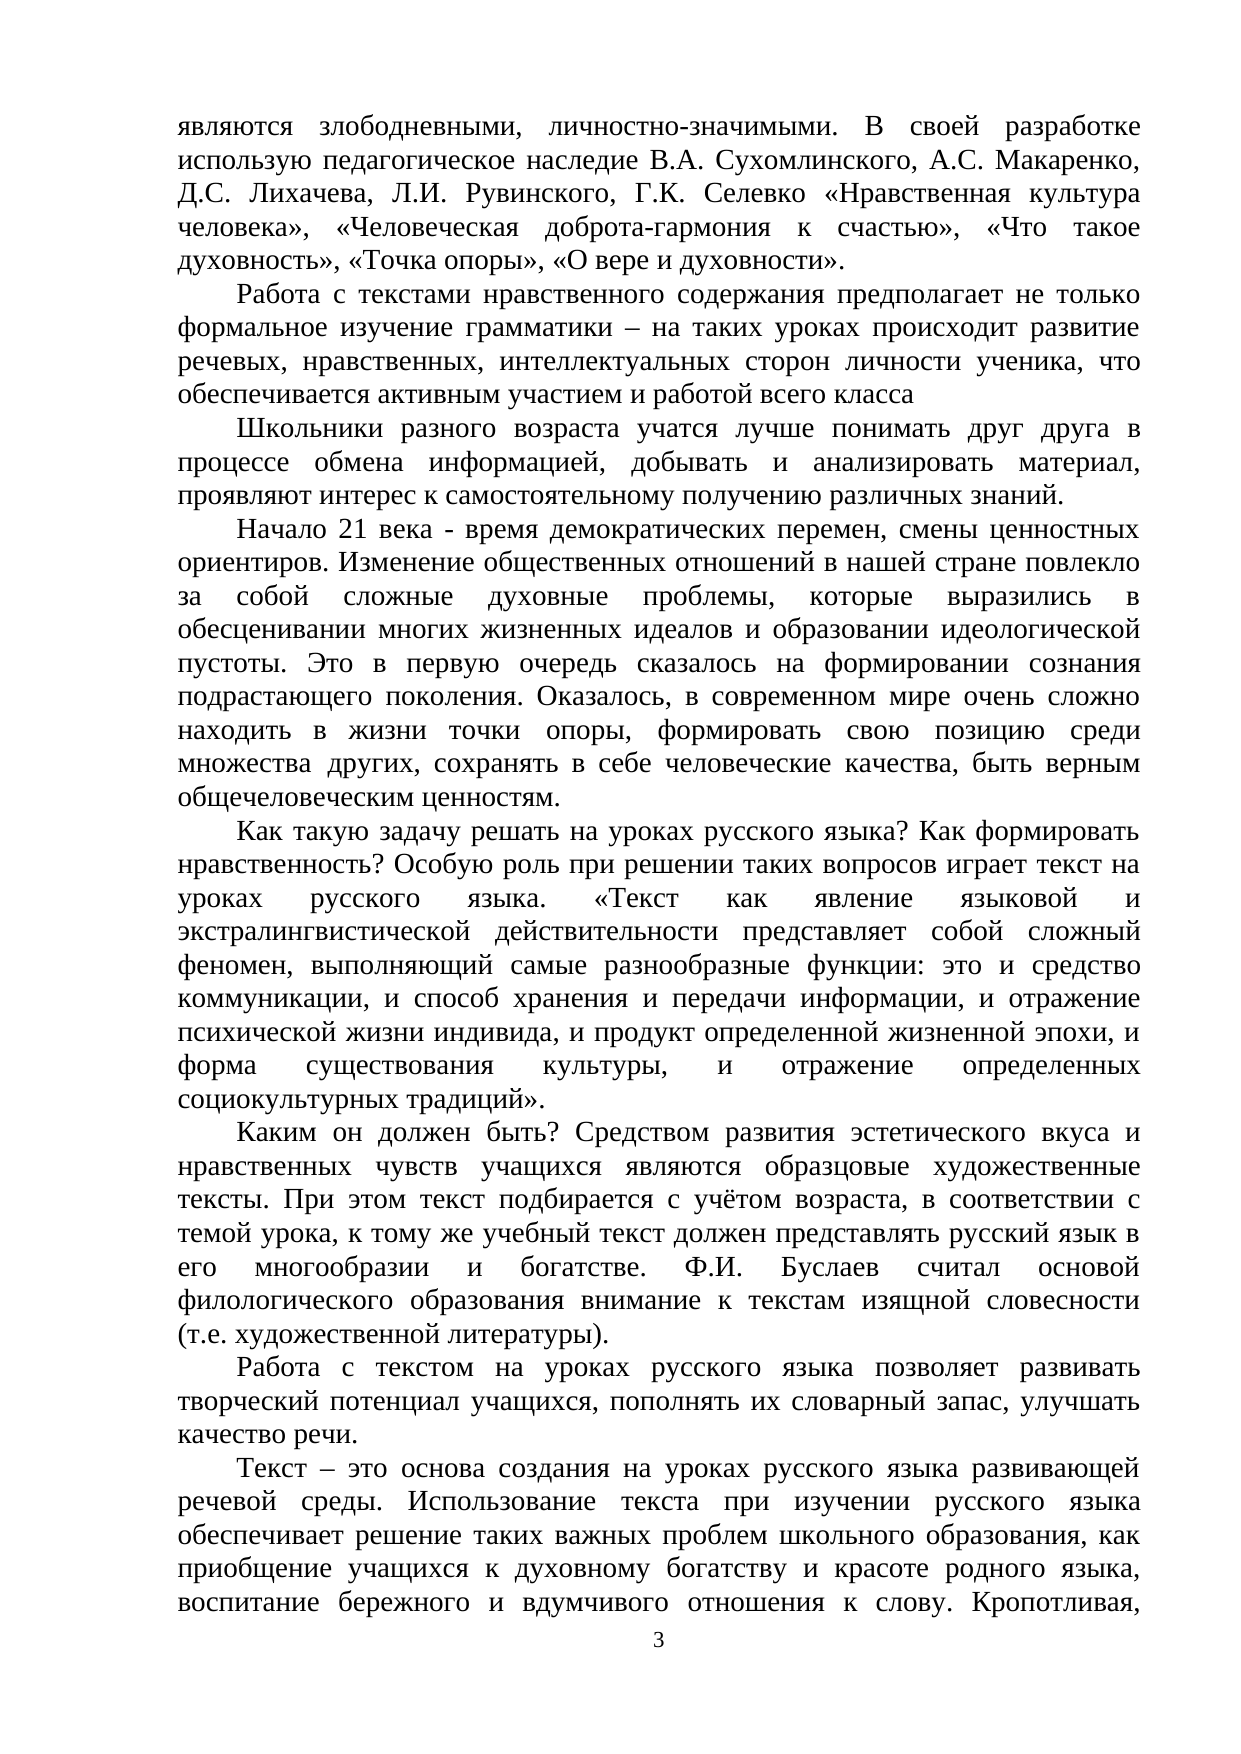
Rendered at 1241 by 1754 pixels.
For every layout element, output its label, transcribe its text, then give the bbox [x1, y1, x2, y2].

text Работа с текстами нравственного содержания предполагает не только формальное изучение грамматики – на таких уроках происходит развитие речевых, нравственных, интеллектуальных сторон личности ученика, что обеспечивается активным участием и работой всего класса [177, 276, 1141, 410]
text Начало 21 века - время демократических перемен, смены ценностных ориентиров. Изменение общественных отношений в нашей стране повлекло за собой сложные духовные проблемы, которые выразились в обесценивании многих жизненных идеалов и образовании идеологической пустоты. Это в первую очередь сказалось на формировании сознания подрастающего поколения. Оказалось, в современном мире очень сложно находить в жизни точки опоры, формировать свою позицию среди множества других, сохранять в себе человеческие качества, быть верным общечеловеческим ценностям. [177, 511, 1141, 813]
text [177, 108, 1141, 276]
text Как такую задачу решать на уроках русского языка? Как формировать нравственность? Особую роль при решении таких вопросов играет текст на уроках русского языка. «Текст как явление языковой и экстралингвистической действительности представляет собой сложный феномен, выполняющий самые разнообразные функции: это и средство коммуникации, и способ хранения и передачи информации, и отражение психической жизни индивида, и продукт определенной жизненной эпохи, и форма существования культуры, и отражение определенных социокультурных традиций». [177, 813, 1141, 1114]
text Школьники разного возраста учатся лучше понимать друг друга в процессе обмена информацией, добывать и анализировать материал, проявляют интерес к самостоятельному получению различных знаний. [177, 410, 1141, 511]
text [177, 1450, 1141, 1618]
text Работа с текстом на уроках русского языка позволяет развивать творческий потенциал учащихся, пополнять их словарный запас, улучшать качество речи. [177, 1349, 1141, 1450]
text Каким он должен быть? Средством развития эстетического вкуса и нравственных чувств учащихся являются образцовые художественные тексты. При этом текст подбирается с учётом возраста, в соответствии с темой урока, к тому же учебный текст должен представлять русский язык в его многообразии и богатстве. Ф.И. Буслаев считал основой филологического образования внимание к текстам изящной словесности (т.е. художественной литературы). [177, 1114, 1141, 1349]
